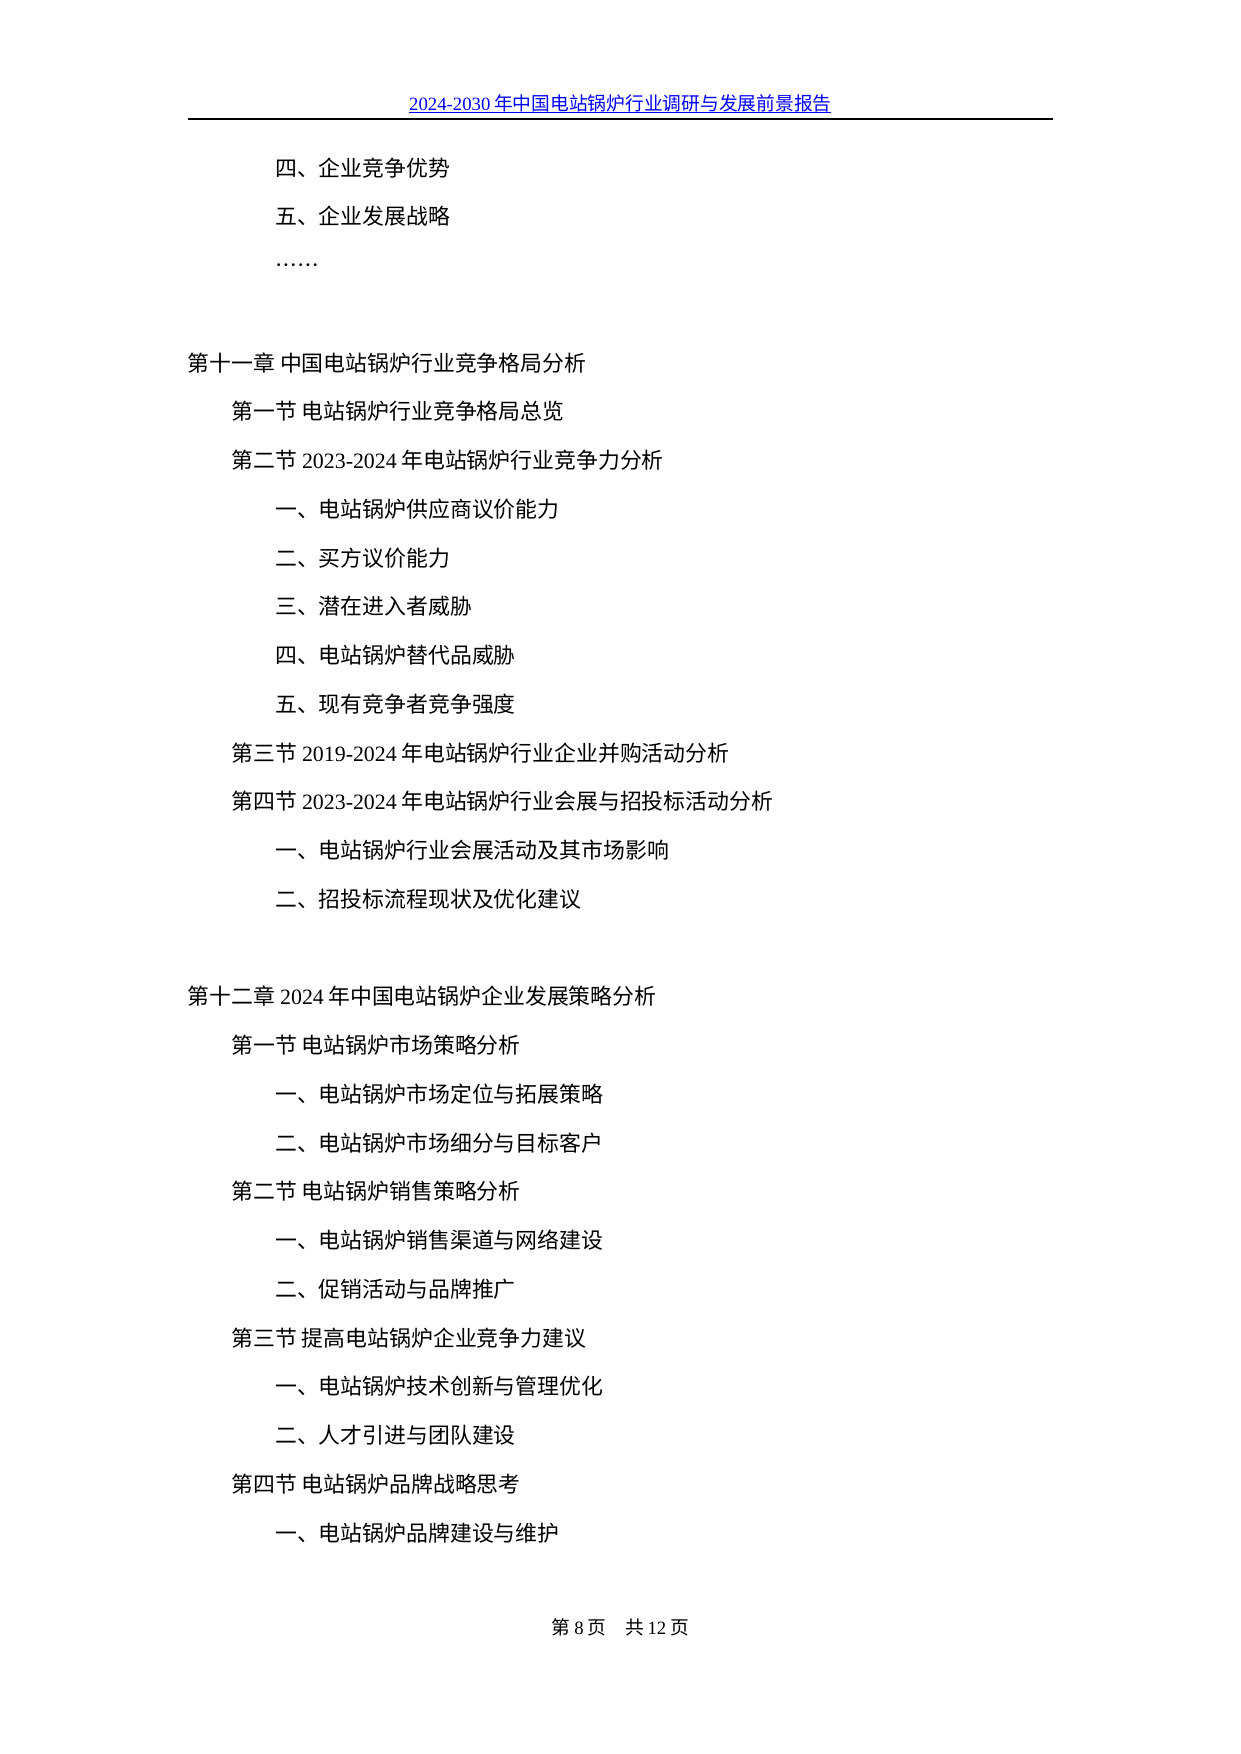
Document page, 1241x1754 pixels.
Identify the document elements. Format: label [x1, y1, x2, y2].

text [187, 150, 1053, 1548]
